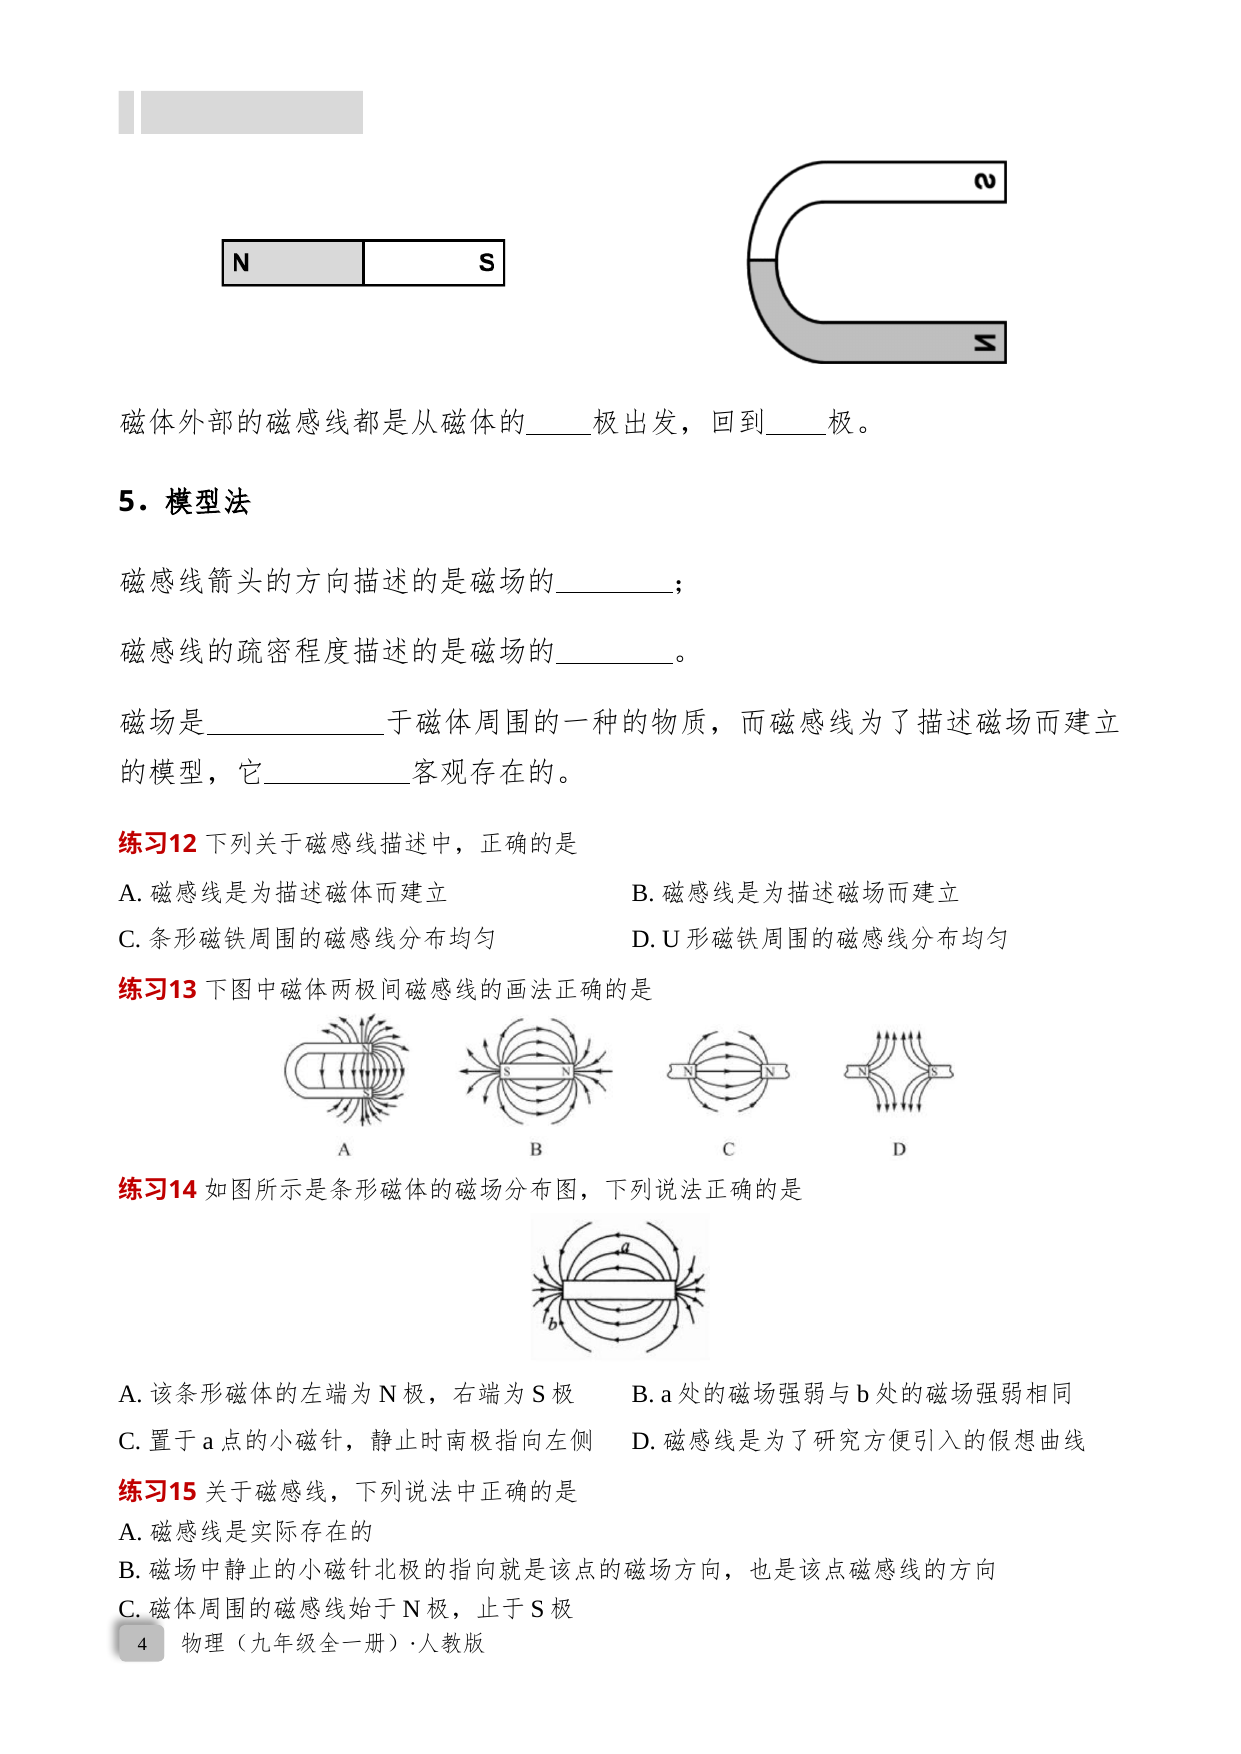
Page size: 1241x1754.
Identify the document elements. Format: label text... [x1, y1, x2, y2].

text 磁体外部的磁感线都是从磁体的 N 极出发，回到 S 极。 [118, 403, 1122, 439]
table_header a处的磁场强弱与b处的磁场强弱相同 [620, 1370, 1133, 1416]
text 如图所示是条形磁体的磁场分布图，下列说法正确的是 [118, 1169, 1122, 1206]
table_cell 磁感线是为了研究方便引入的假想曲线 [620, 1416, 1133, 1463]
text 磁体周围的磁感线始于N极，止于S极 [118, 1592, 1122, 1623]
picture [276, 1013, 965, 1162]
text 磁感线是实际存在的 [118, 1515, 1122, 1546]
table_header 磁感线是为描述磁场而建立 [620, 868, 1133, 914]
picture [747, 161, 1006, 364]
table_cell U形磁铁周围的磁感线分布均匀 [620, 915, 1133, 961]
table_header 该条形磁体的左端为N极，右端为S极 [107, 1370, 620, 1416]
text 磁感线箭头的方向描述的是磁场的 方向 ； [118, 562, 1122, 595]
text 磁感线的疏密程度描述的是磁场的 强弱 。 [118, 632, 1122, 666]
subtitle 模型法 [118, 477, 1122, 520]
picture [530, 1213, 710, 1362]
text 下列关于磁感线描述中，正确的是 [118, 823, 1122, 860]
table_header [107, 161, 620, 403]
table_header 磁感线是为描述磁体而建立 [107, 868, 620, 914]
table_cell 条形磁铁周围的磁感线分布均匀 [107, 915, 620, 961]
text 关于磁感线，下列说法中正确的是 [118, 1471, 1122, 1507]
table_header [620, 161, 1133, 403]
text 下图中磁体两极间磁感线的画法正确的是 [118, 969, 1122, 1006]
table_cell 置于a点的小磁针，静止时南极指向左侧 [107, 1416, 620, 1463]
text 磁场是 真实存在 于磁体周围的一种的物质，而磁感线为了描述磁场而建立的模型，它 并不是 客观存在的。 [118, 703, 1122, 786]
text 磁场中静止的小磁针北极的指向就是该点的磁场方向，也是该点磁感线的方向 [118, 1554, 1122, 1584]
picture [221, 239, 506, 287]
